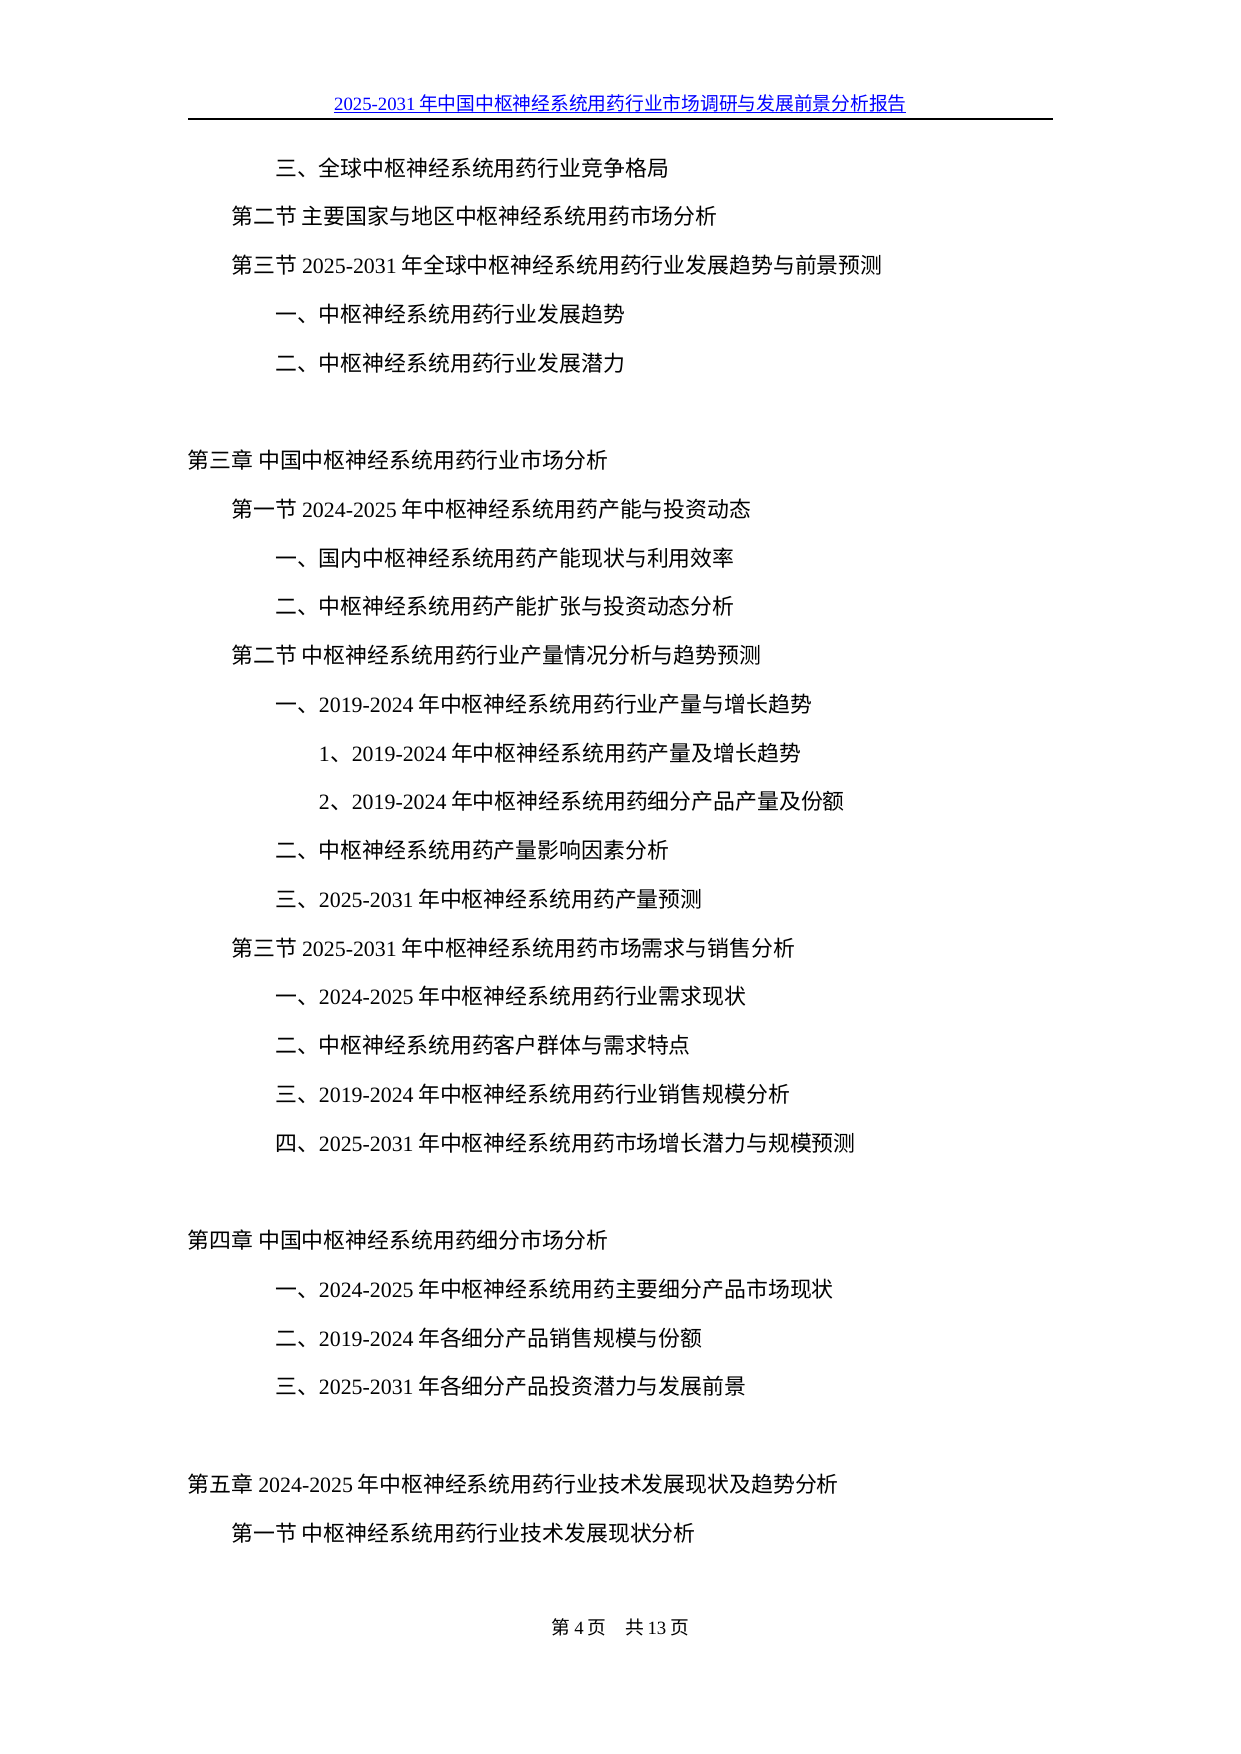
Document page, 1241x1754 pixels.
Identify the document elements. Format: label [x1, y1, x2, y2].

text [187, 150, 1053, 1548]
